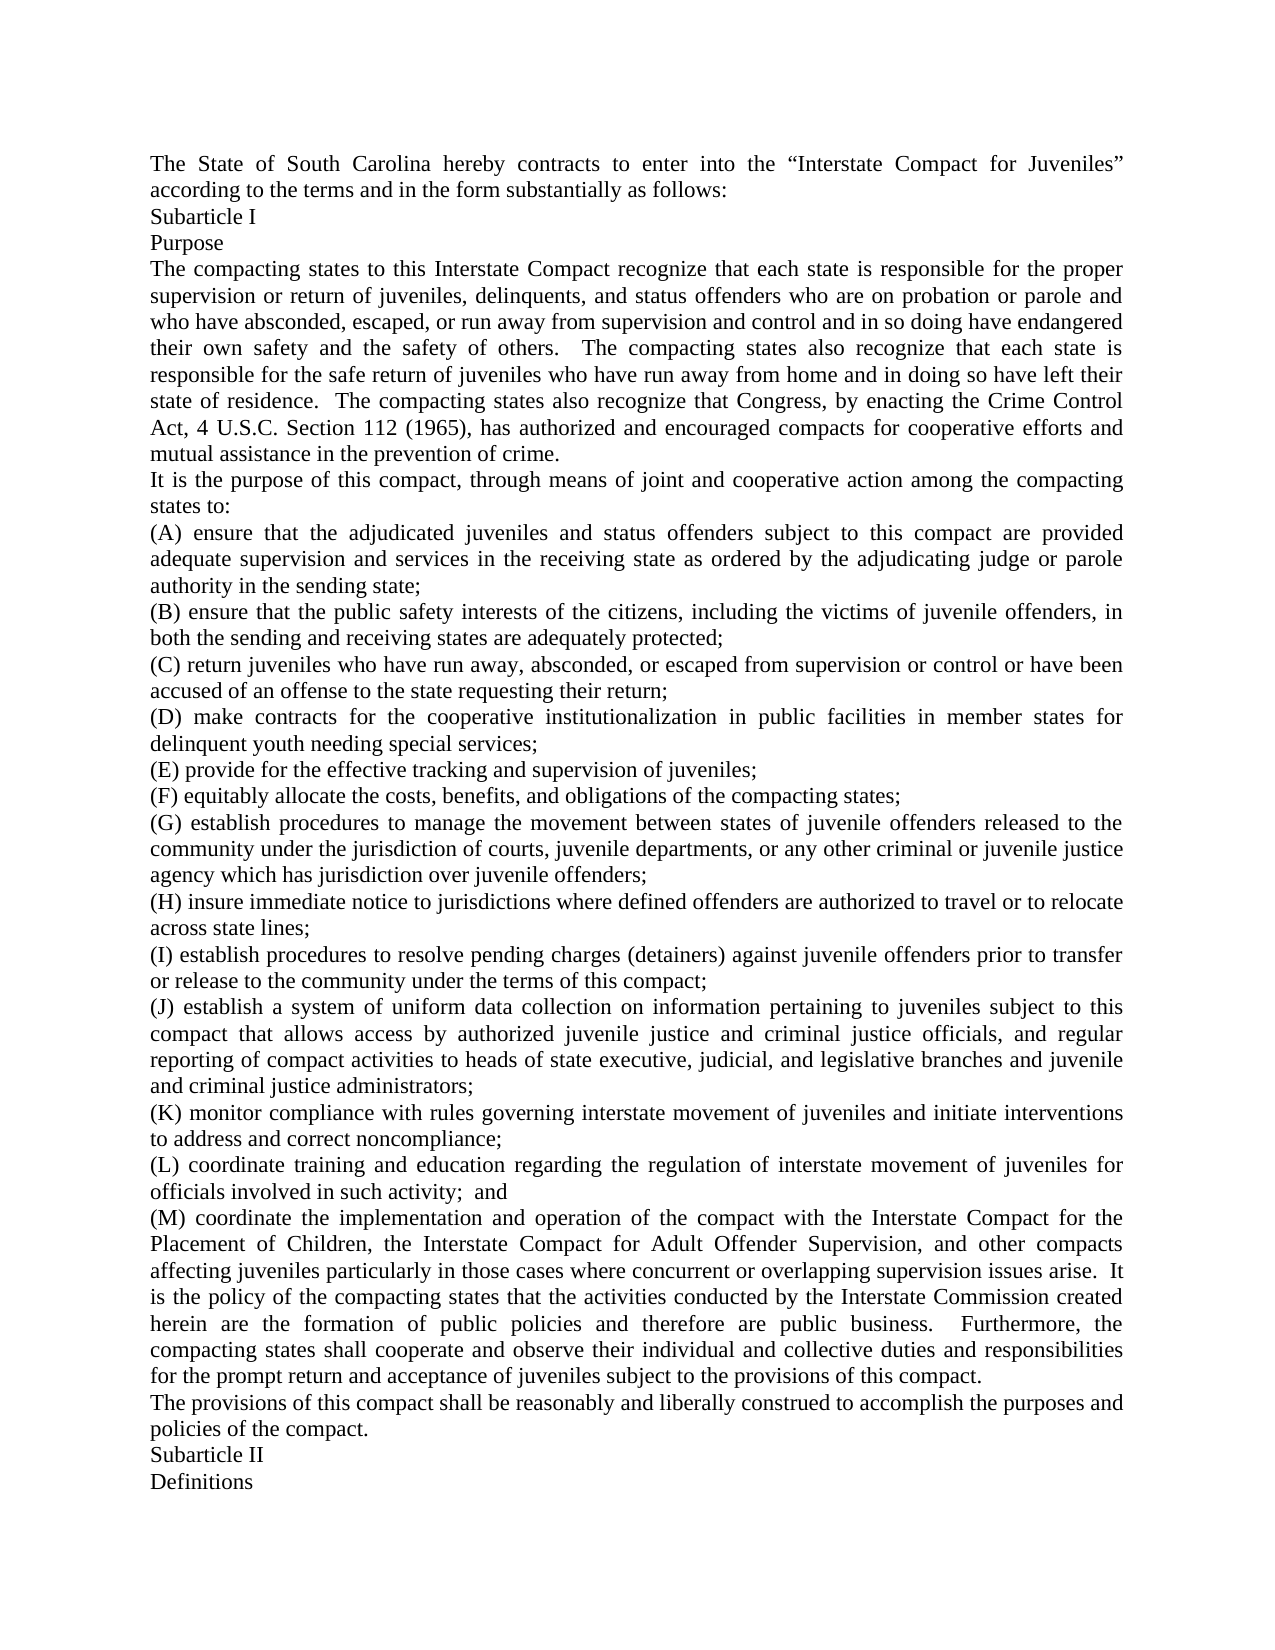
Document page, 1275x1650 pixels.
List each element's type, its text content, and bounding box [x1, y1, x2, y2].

text Subarticle II [150, 1441, 1125, 1468]
text It is the purpose of this compact, through means of joint and cooperative action among the compacting states to: [150, 466, 1125, 519]
text The compacting states to this Interstate Compact recognize that each state is responsible for the proper supervision or return of juveniles, delinquents, and status offenders who are on probation or parole and who have absconded, escaped, or run away from supervision and control and in so doing have endangered their own safety and the safety of others. The compacting states also recognize that each state is responsible for the safe return of juveniles who have run away from home and in doing so have left their state of residence. The compacting states also recognize that Congress, by enacting the Crime Control Act, 4 U.S.C. Section 112 (1965), has authorized and encouraged compacts for cooperative efforts and mutual assistance in the prevention of crime. [150, 255, 1125, 466]
text (D) make contracts for the cooperative institutionalization in public facilities in member states for delinquent youth needing special services; [150, 703, 1125, 756]
text (F) equitably allocate the costs, benefits, and obligations of the compacting states; [150, 782, 1125, 809]
text (C) return juveniles who have run away, absconded, or escaped from supervision or control or have been accused of an offense to the state requesting their return; [150, 651, 1125, 703]
text Purpose [150, 229, 1125, 255]
text The provisions of this compact shall be reasonably and liberally construed to accomplish the purposes and policies of the compact. [150, 1389, 1125, 1441]
text The State of South Carolina hereby contracts to enter into the “Interstate Compact for Juveniles” according to the terms and in the form substantially as follows: [150, 150, 1125, 203]
text (M) coordinate the implementation and operation of the compact with the Interstate Compact for the Placement of Children, the Interstate Compact for Adult Offender Supervision, and other compacts affecting juveniles particularly in those cases where concurrent or overlapping supervision issues arise. It is the policy of the compacting states that the activities conducted by the Interstate Commission created herein are the formation of public policies and therefore are public business. Furthermore, the compacting states shall cooperate and observe their individual and collective duties and responsibilities for the prompt return and acceptance of juveniles subject to the provisions of this compact. [150, 1204, 1125, 1389]
text Definitions [150, 1468, 1125, 1494]
text (I) establish procedures to resolve pending charges (detainers) against juvenile offenders prior to transfer or release to the community under the terms of this compact; [150, 941, 1125, 993]
text (K) monitor compliance with rules governing interstate movement of juveniles and initiate interventions to address and correct noncompliance; [150, 1099, 1125, 1151]
text (B) ensure that the public safety interests of the citizens, including the victims of juvenile offenders, in both the sending and receiving states are adequately protected; [150, 598, 1125, 651]
text (L) coordinate training and education regarding the regulation of interstate movement of juveniles for officials involved in such activity; and [150, 1151, 1125, 1204]
text (E) provide for the effective tracking and supervision of juveniles; [150, 756, 1125, 782]
text (J) establish a system of uniform data collection on information pertaining to juveniles subject to this compact that allows access by authorized juvenile justice and criminal justice officials, and regular reporting of compact activities to heads of state executive, judicial, and legislative branches and juvenile and criminal justice administrators; [150, 993, 1125, 1099]
text (G) establish procedures to manage the movement between states of juvenile offenders released to the community under the jurisdiction of courts, juvenile departments, or any other criminal or juvenile justice agency which has jurisdiction over juvenile offenders; [150, 809, 1125, 888]
text (A) ensure that the adjudicated juveniles and status offenders subject to this compact are provided adequate supervision and services in the receiving state as ordered by the adjudicating judge or parole authority in the sending state; [150, 519, 1125, 598]
text (H) insure immediate notice to jurisdictions where defined offenders are authorized to travel or to relocate across state lines; [150, 888, 1125, 941]
text Subarticle I [150, 203, 1125, 229]
